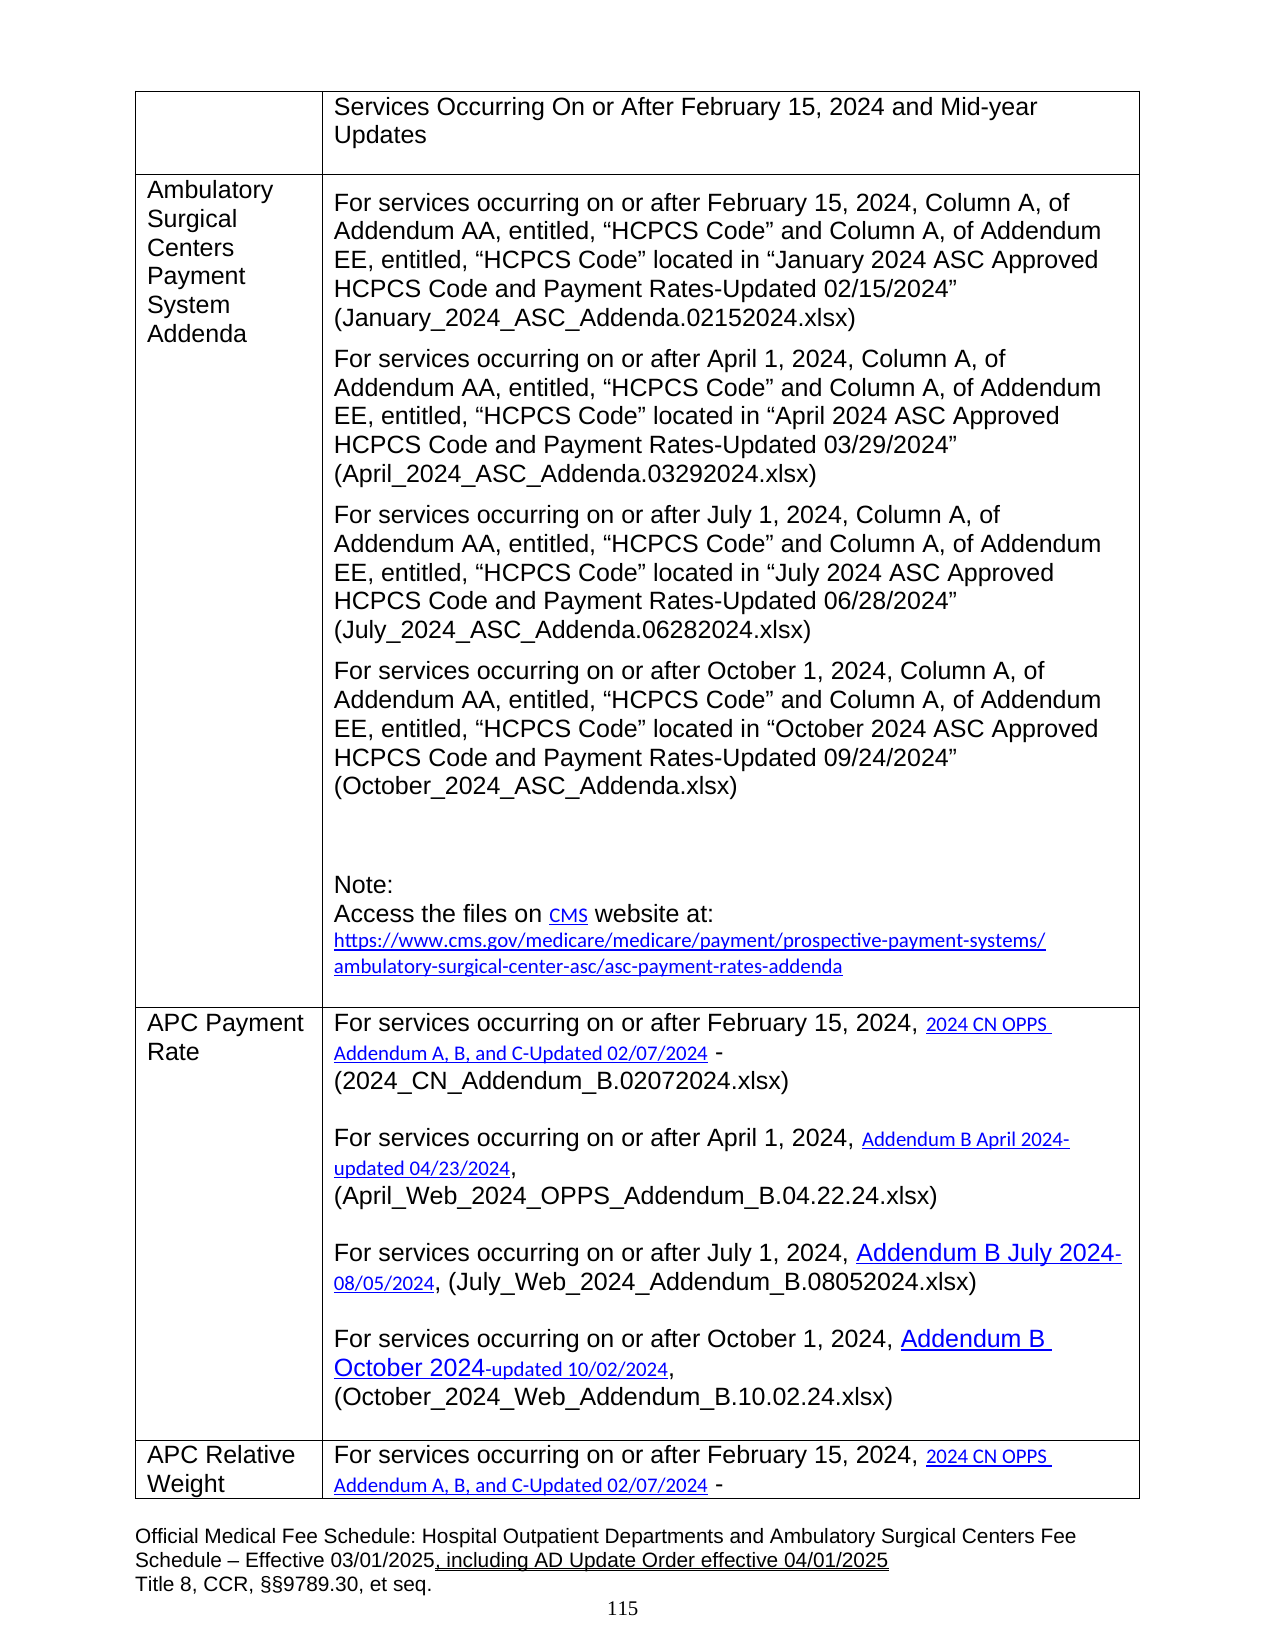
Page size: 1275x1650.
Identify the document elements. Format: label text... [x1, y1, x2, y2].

table_header Services Occurring On or After February 15, 2024 and Mid-year Updates [323, 92, 1139, 174]
table_cell For services occurring on or after February 15, 2024, Column A, of Addendum AA, entitled, “HCPCS Code” and Column A, of Addendum EE, entitled, “HCPCS Code” located in “January 2024 ASC Approved HCPCS Code and Payment Rates-Updated 02/15/2024” (January_2024_ASC_Addenda.02152024.xlsx) For services occurring on or after April 1, 2024, Column A, of Addendum AA, entitled, “HCPCS Code” and Column A, of Addendum EE, entitled, “HCPCS Code” located in “April 2024 ASC Approved HCPCS Code and Payment Rates-Updated 03/29/2024” (April_2024_ASC_Addenda.03292024.xlsx) For services occurring on or after July 1, 2024, Column A, of Addendum AA, entitled, “HCPCS Code” and Column A, of Addendum EE, entitled, “HCPCS Code” located in “July 2024 ASC Approved HCPCS Code and Payment Rates-Updated 06/28/2024” (July_2024_ASC_Addenda.06282024.xlsx) For services occurring on or after October 1, 2024, Column A, of Addendum AA, entitled, “HCPCS Code” and Column A, of Addendum EE, entitled, “HCPCS Code” located in “October 2024 ASC Approved HCPCS Code and Payment Rates-Updated 09/24/2024” (October_2024_ASC_Addenda.xlsx) Note: Access the files on CMS website at: https://www.cms.gov/medicare/medicare/payment/prospective-payment-systems/ambulatory-surgical-center-asc/asc-payment-rates-addenda [323, 175, 1139, 1007]
table_cell APC Relative Weight [136, 1441, 322, 1498]
table_header [136, 92, 322, 174]
table_cell Ambulatory Surgical Centers Payment System Addenda [136, 175, 322, 1007]
table_cell For services occurring on or after February 15, 2024, 2024 CN OPPS Addendum A, B, and C-Updated 02/07/2024 - (2024_CN_Addendum_B.02072024.xlsx) For services occurring on or after April 1, 2024, Addendum B April 2024-updated 04/23/2024, (April_Web_2024_OPPS_Addendum_B.04.22.24.xlsx) For services occurring on or after July 1, 2024, Addendum B July 2024-08/05/2024, (July_Web_2024_Addendum_B.08052024.xlsx) For services occurring on or after October 1, 2024, Addendum B October 2024-updated 10/02/2024, (October_2024_Web_Addendum_B.10.02.24.xlsx) [323, 1008, 1139, 1439]
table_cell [323, 1441, 1139, 1498]
table_cell APC Payment Rate [136, 1008, 322, 1439]
